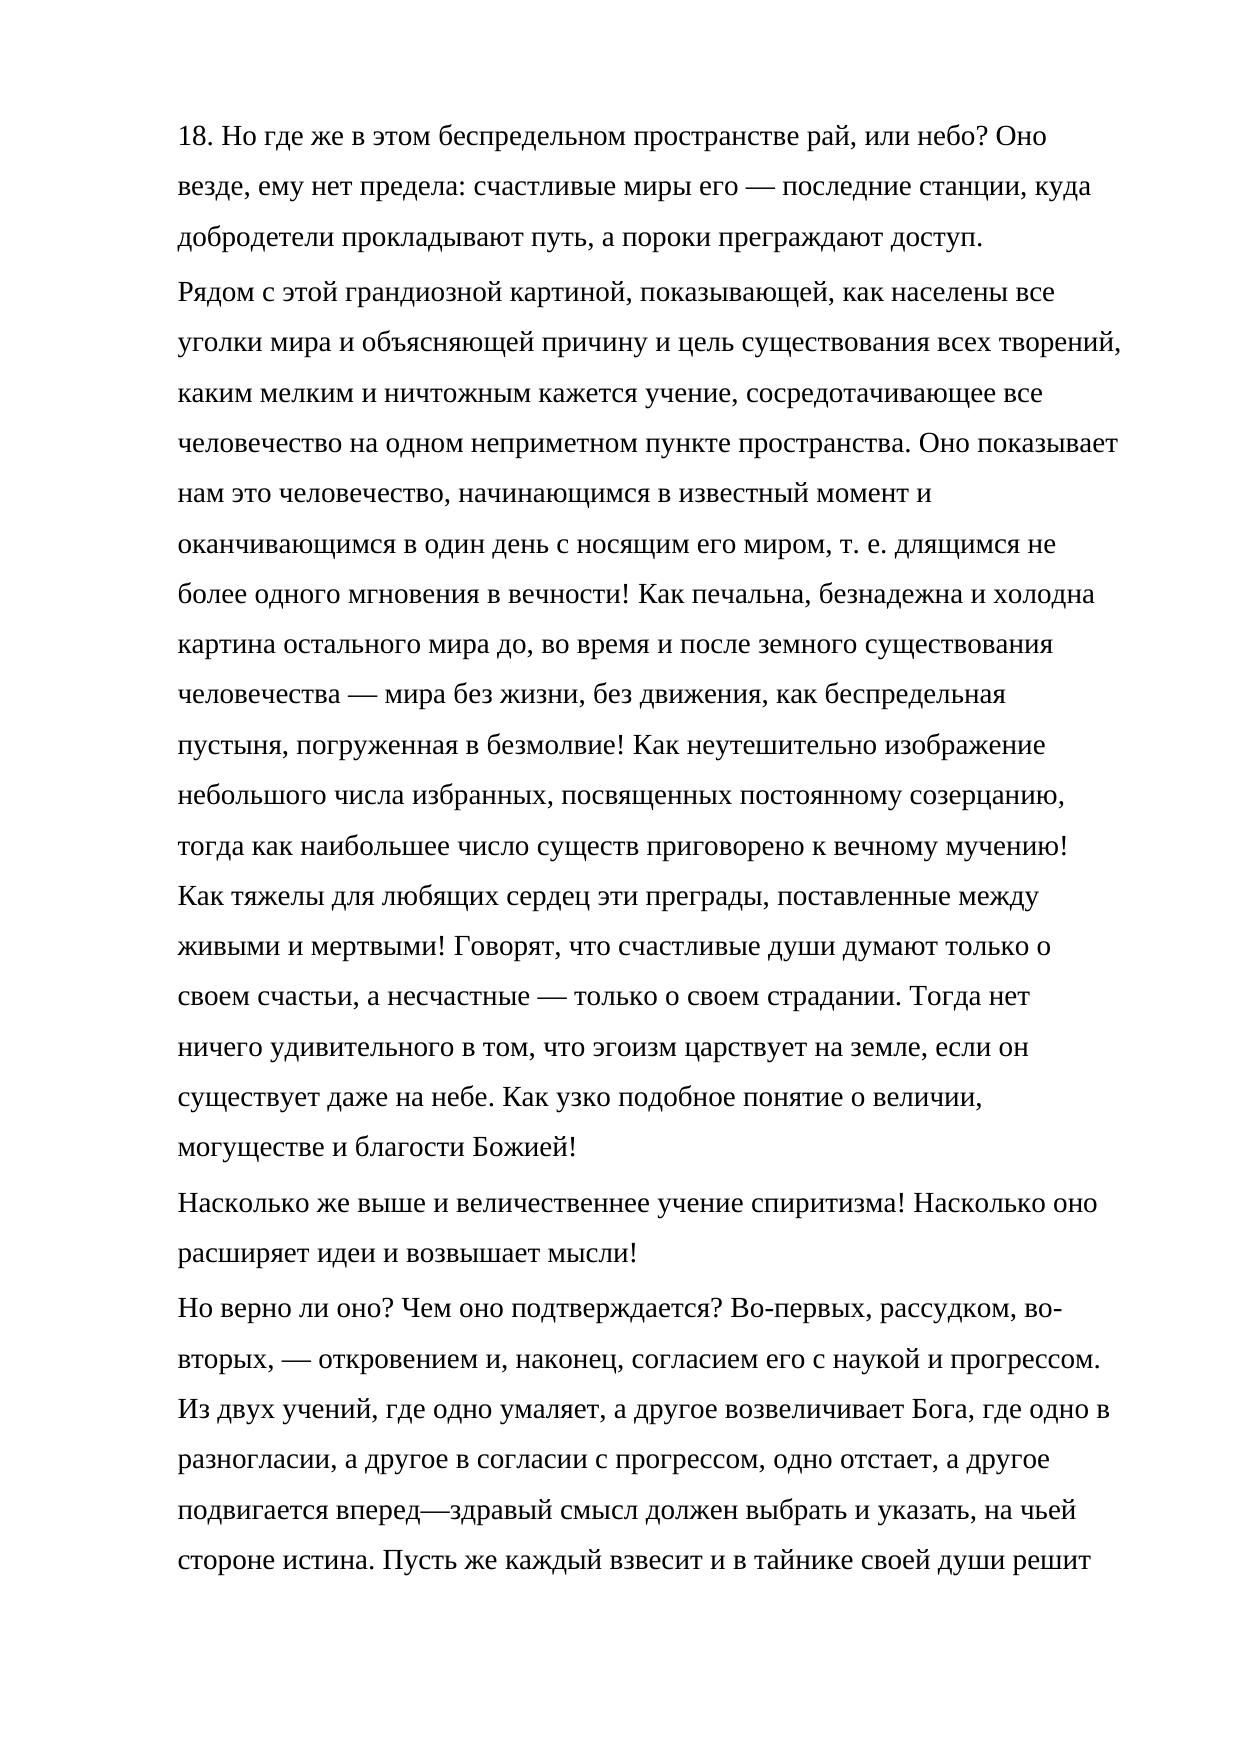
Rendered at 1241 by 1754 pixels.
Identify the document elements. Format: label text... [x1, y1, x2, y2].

text Рядом с этой грандиозной картиной, показывающей, как населены все уголки мира и объясняющей причину и цель существования всех творений, каким мелким и ничтожным кажется учение, сосредотачивающее все человечество на одном неприметном пункте пространства. Оно показывает нам это человечество, начинающимся в известный момент и оканчивающимся в один день с носящим его миром, т. е. длящимся не более одного мгновения в вечности! Как печальна, безнадежна и холодна картина остального мира до, во время и после земного существования человечества — мира без жизни, без движения, как беспредельная пустыня, погруженная в безмолвие! Как неутешительно изображение небольшого числа избранных, посвященных постоянному созерцанию, тогда как наибольшее число существ приговорено к вечному мучению! Как тяжелы для любящих сердец эти преграды, поставленные между живыми и мертвыми! Говорят, что счастливые души думают только о своем счастьи, а несчастные — только о своем страдании. Тогда нет ничего удивительного в том, что эгоизм царствует на земле, если он существует даже на небе. Как узко подобное понятие о величии, могуществе и благости Божией! [177, 274, 1122, 1163]
text Насколько же выше и величественнее учение спиритизма! Насколько оно расширяет идеи и возвышает мысли! [177, 1185, 1122, 1269]
text 18. Но где же в этом беспредельном пространстве рай, или небо? Оно везде, ему нет предела: счастливые миры его — последние станции, куда добродетели прокладывают путь, а пороки преграждают доступ. [177, 118, 1122, 252]
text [177, 1291, 1122, 1576]
